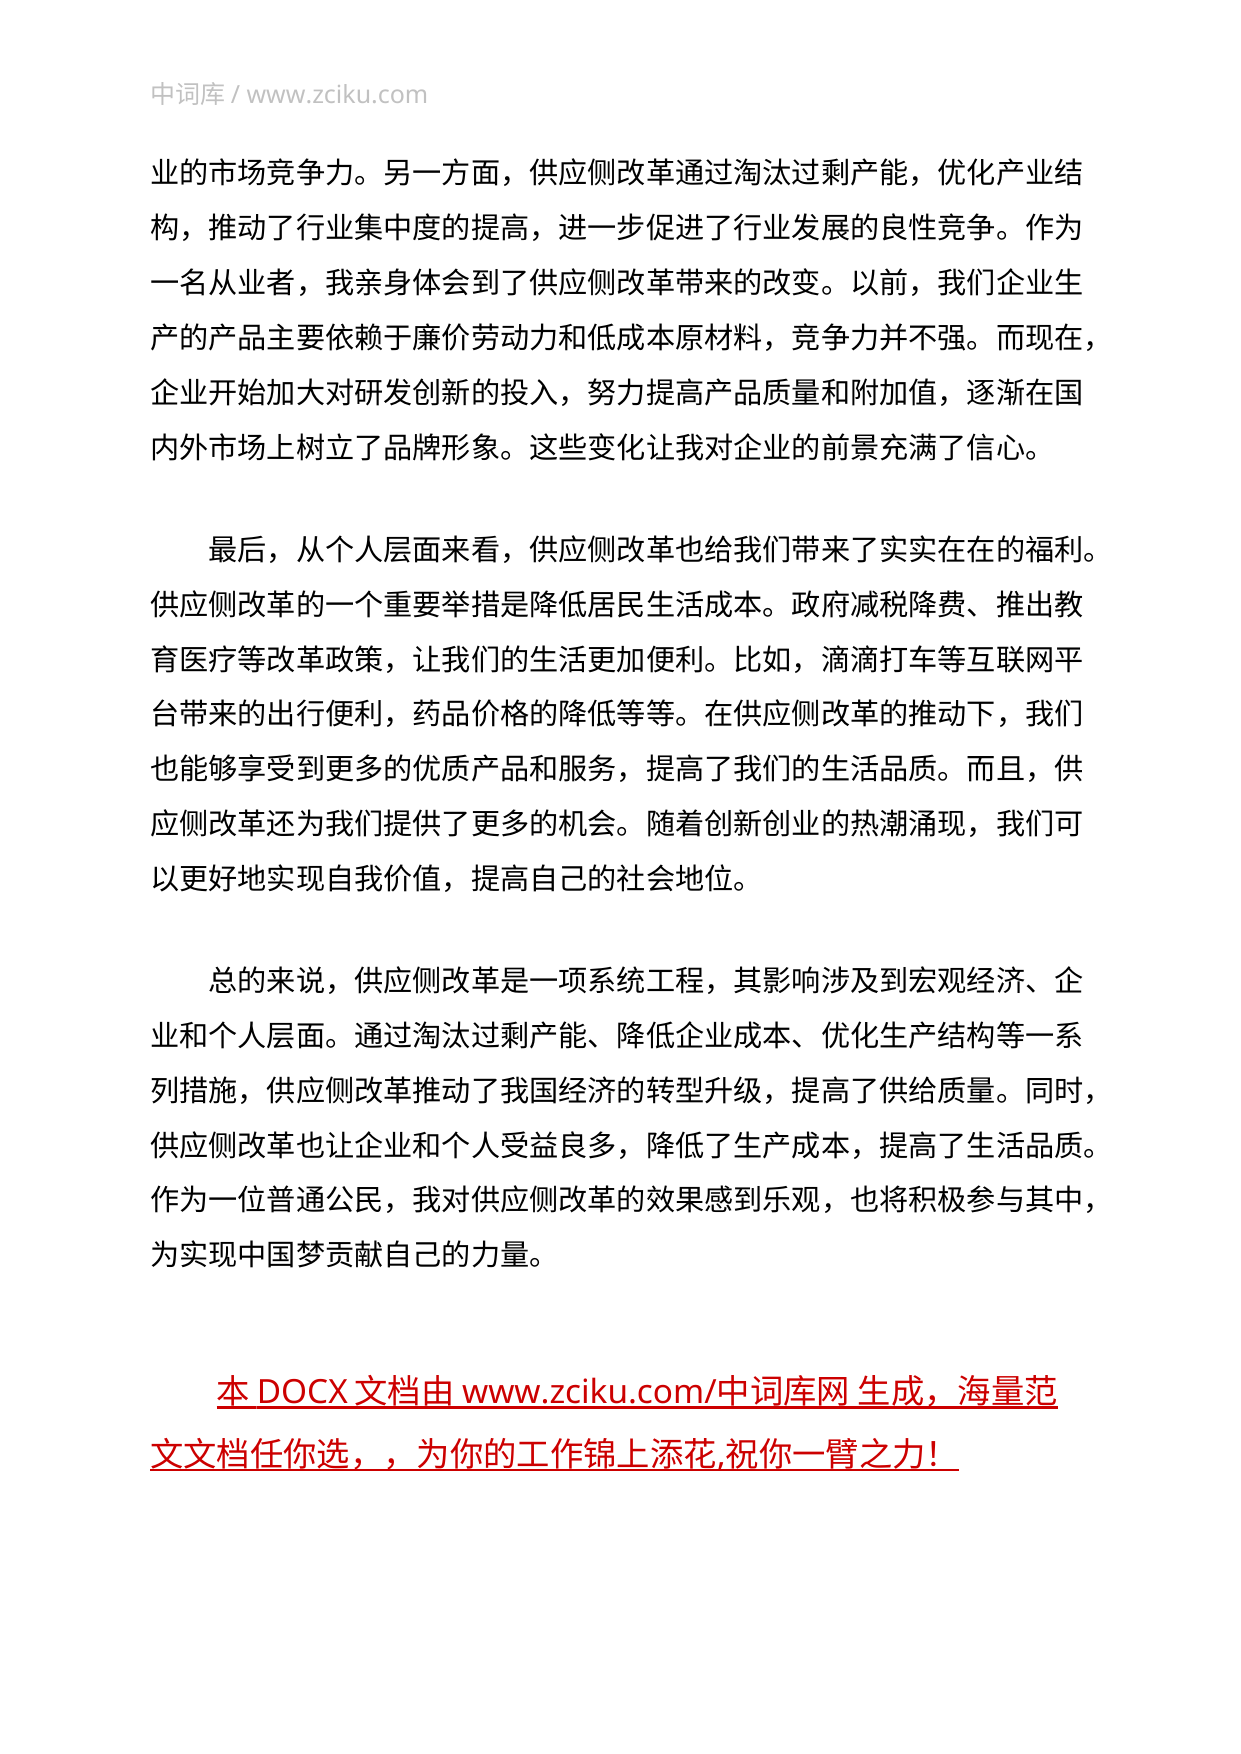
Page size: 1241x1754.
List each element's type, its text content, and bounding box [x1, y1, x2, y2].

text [150, 150, 1090, 467]
text 总的来说，供应侧改革是一项系统工程，其影响涉及到宏观经济、企业和个人层面。通过淘汰过剩产能、降低企业成本、优化生产结构等一系列措施，供应侧改革推动了我国经济的转型升级，提高了供给质量。同时，供应侧改革也让企业和个人受益良多，降低了生产成本，提高了生活品质。作为一位普通公民，我对供应侧改革的效果感到乐观，也将积极参与其中，为实现中国梦贡献自己的力量。 [150, 957, 1090, 1274]
text 最后，从个人层面来看，供应侧改革也给我们带来了实实在在的福利。供应侧改革的一个重要举措是降低居民生活成本。政府减税降费、推出教育医疗等改革政策，让我们的生活更加便利。比如，滴滴打车等互联网平台带来的出行便利，药品价格的降低等等。在供应侧改革的推动下，我们也能够享受到更多的优质产品和服务，提高了我们的生活品质。而且，供应侧改革还为我们提供了更多的机会。随着创新创业的热潮涌现，我们可以更好地实现自我价值，提高自己的社会地位。 [150, 526, 1090, 898]
text 本DOCX文档由 www.zciku.com/中词库网 生成，海量范文文档任你选，，为你的工作锦上添花,祝你一臂之力！ [150, 1365, 1090, 1476]
